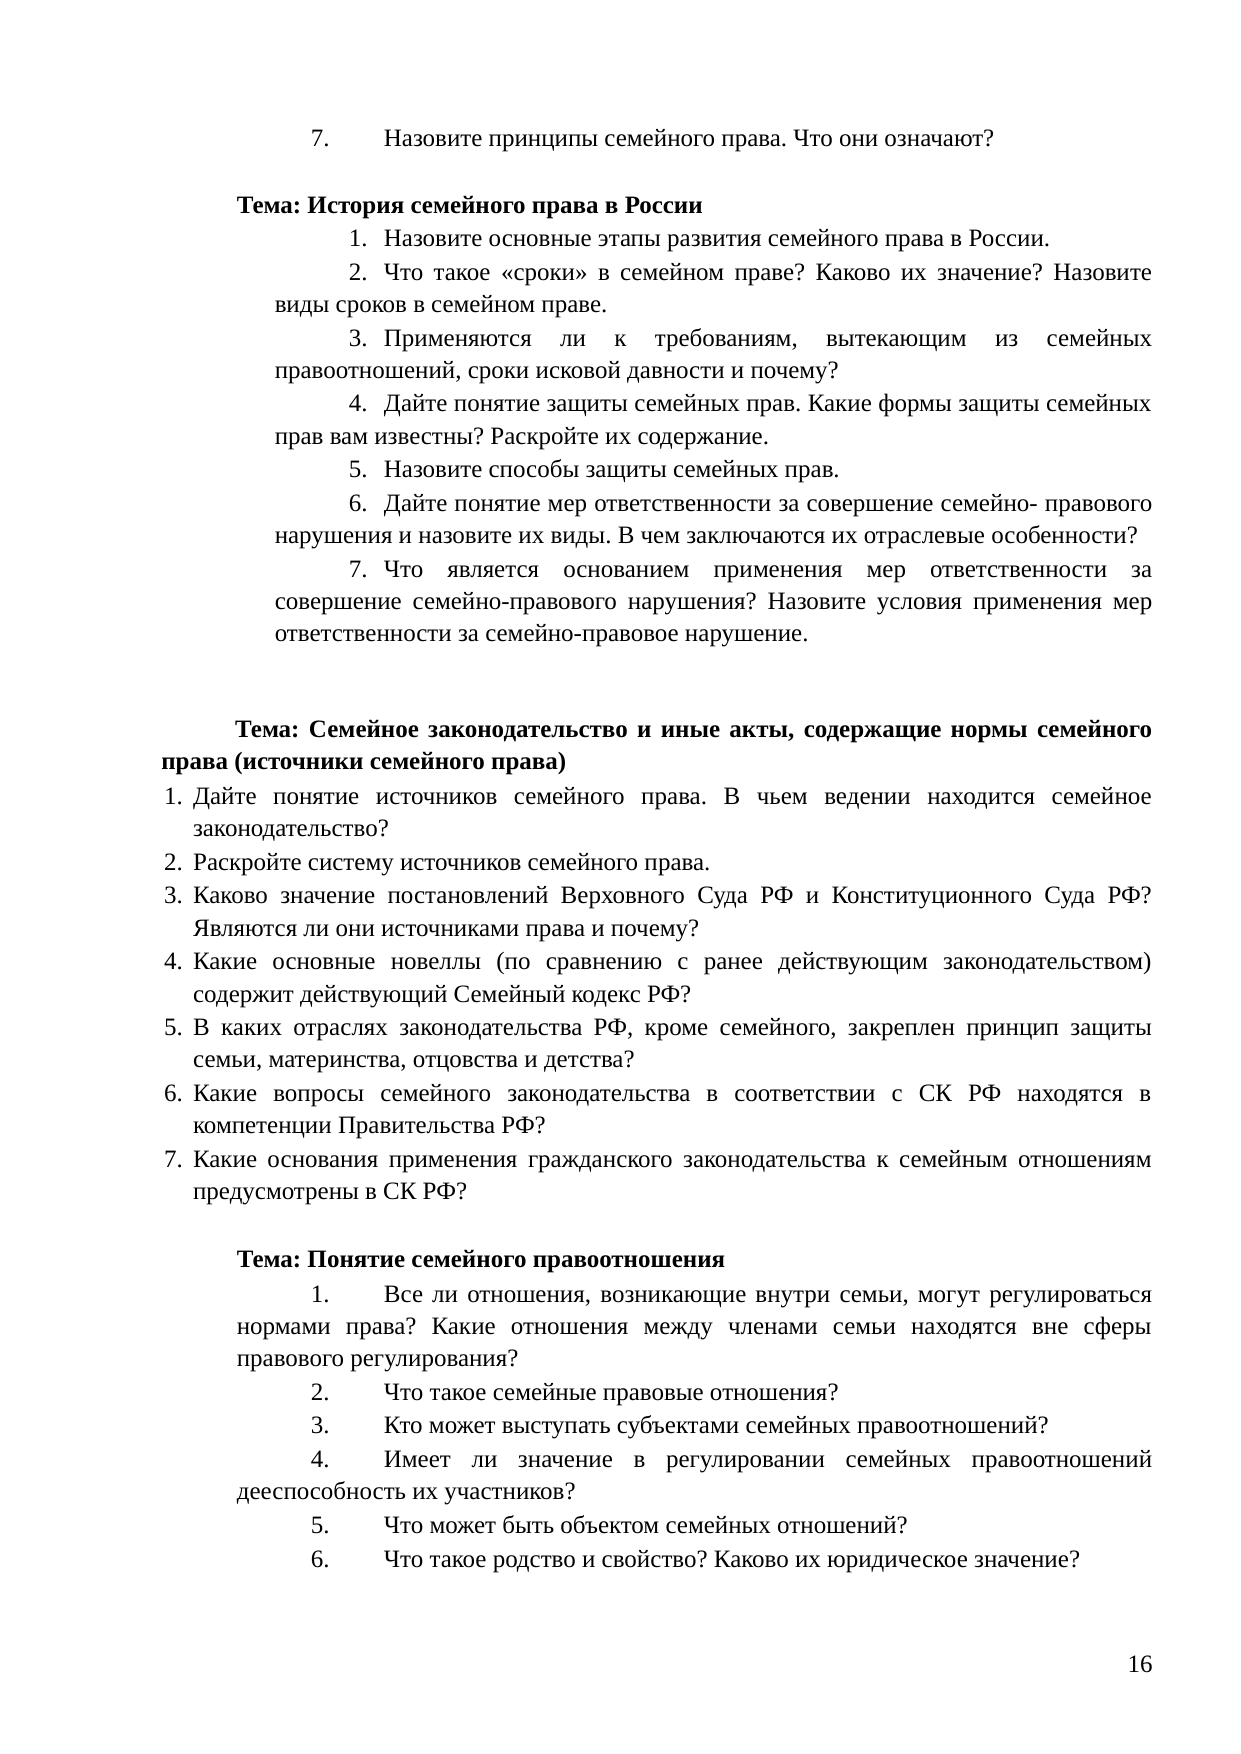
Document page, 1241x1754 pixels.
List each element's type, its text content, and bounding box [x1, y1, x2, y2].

text Тема: Семейное законодательство и иные акты, содержащие нормы семейного права (источники семейного права) [161, 714, 1153, 775]
list Дайте понятие источников семейного права. В чьем ведении находится семейное законодательство? [164, 781, 1153, 842]
text Тема: История семейного права в России [237, 190, 1153, 219]
list Дайте понятие защиты семейных прав. Какие формы защиты семейных прав вам известны? Раскройте их содержание. [274, 388, 1153, 449]
list Что может быть объектом семейных отношений? [237, 1510, 1153, 1539]
list Каково значение постановлений Верховного Суда РФ и Конституционного Суда РФ? Являются ли они источниками права и почему? [164, 881, 1153, 942]
list Что такое родство и свойство? Каково их юридическое значение? [237, 1544, 1153, 1572]
list Дайте понятие мер ответственности за совершение семейно- правового нарушения и назовите их виды. В чем заключаются их отраслевые особенности? [274, 488, 1153, 549]
list Какие основания применения гражданского законодательства к семейным отношениям предусмотрены в СК РФ? [164, 1144, 1153, 1205]
list Назовите способы защиты семейных прав. [274, 454, 1153, 483]
list Раскройте систему источников семейного права. [164, 847, 1153, 876]
list Какие основные новеллы (по сравнению с ранее действующим законодательством) содержит действующий Семейный кодекс РФ? [164, 946, 1153, 1007]
list Кто может выступать субъектами семейных правоотношений? [237, 1411, 1153, 1439]
list Назовите принципы семейного права. Что они означают? [237, 123, 1153, 151]
list В каких отраслях законодательства РФ, кроме семейного, закреплен принцип защиты семьи, материнства, отцовства и детства? [164, 1012, 1153, 1073]
list Все ли отношения, возникающие внутри семьи, могут регулироваться нормами права? Какие отношения между членами семьи находятся вне сферы правового регулирования? [237, 1279, 1153, 1372]
list Что такое «сроки» в семейном праве? Каково их значение? Назовите виды сроков в семейном праве. [274, 257, 1153, 318]
list Какие вопросы семейного законодательства в соответствии с СК РФ находятся в компетенции Правительства РФ? [164, 1078, 1153, 1139]
list Имеет ли значение в регулировании семейных правоотношений дееспособность их участников? [237, 1444, 1153, 1505]
list Что является основанием применения мер ответственности за совершение семейно-правового нарушения? Назовите условия применения мер ответственности за семейно-правовое нарушение. [274, 554, 1153, 647]
text Тема: Понятие семейного правоотношения [237, 1244, 1153, 1273]
list Что такое семейные правовые отношения? [237, 1377, 1153, 1406]
list Назовите основные этапы развития семейного права в России. [274, 223, 1153, 252]
list Применяются ли к требованиям, вытекающим из семейных правоотношений, сроки исковой давности и почему? [274, 323, 1153, 384]
